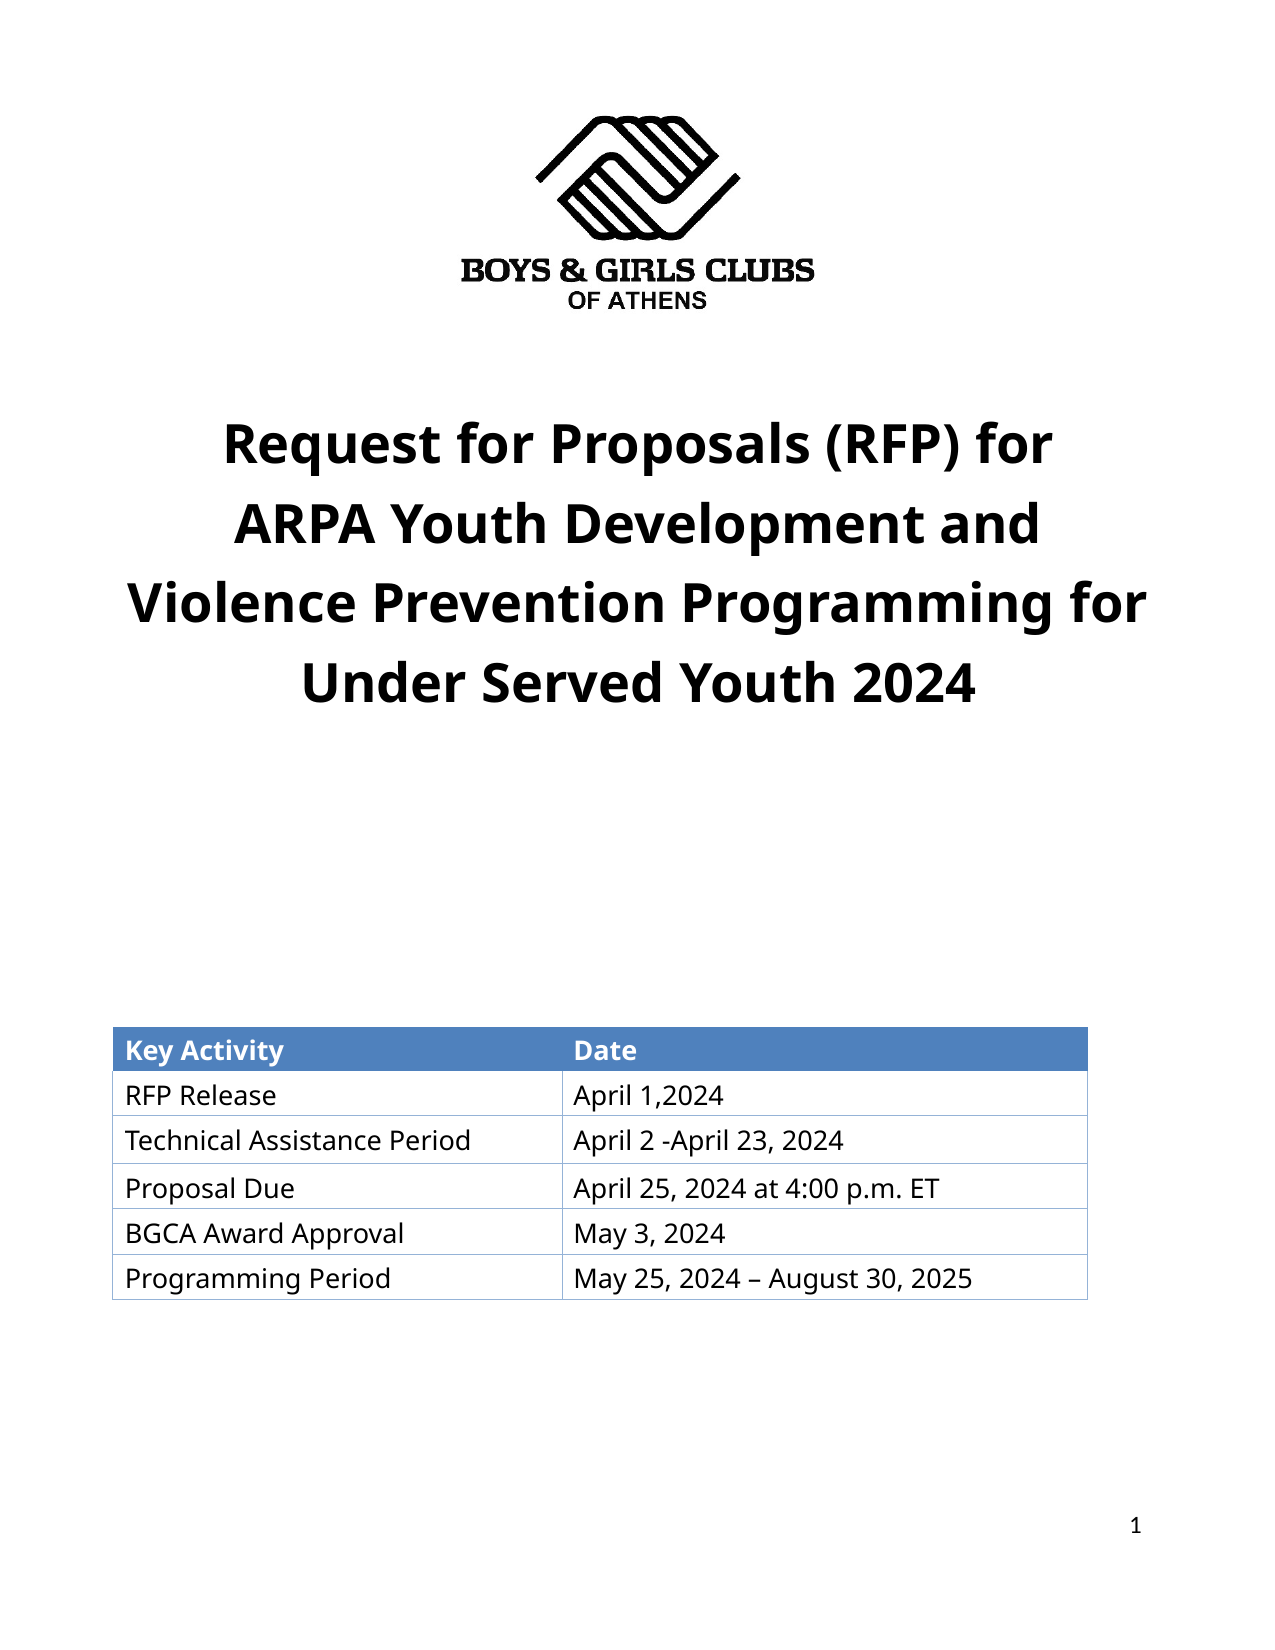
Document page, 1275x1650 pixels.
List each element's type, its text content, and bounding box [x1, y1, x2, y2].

table_cell Technical Assistance Period [113, 1116, 562, 1163]
table_header Date [563, 1027, 1088, 1071]
table_cell Programming Period [113, 1255, 562, 1299]
table_cell May 25, 2024 – August 30, 2025 [563, 1255, 1087, 1299]
table_cell Proposal Due [113, 1164, 562, 1208]
table_cell BGCA Award Approval [113, 1209, 562, 1253]
table_cell RFP Release [113, 1071, 562, 1115]
text Violence Prevention Programming for Under Served Youth 2024 [115, 565, 1162, 718]
text Request for Proposals (RFP) for [115, 406, 1162, 479]
table_cell May 3, 2024 [563, 1209, 1087, 1253]
table_header Key Activity [113, 1027, 563, 1071]
picture [456, 112, 819, 337]
text ARPA Youth Development and [115, 485, 1162, 559]
table_cell April 2 -April 23, 2024 [563, 1116, 1087, 1163]
table_cell April 1,2024 [563, 1071, 1087, 1115]
table_cell April 25, 2024 at 4:00 p.m. ET [563, 1164, 1087, 1208]
